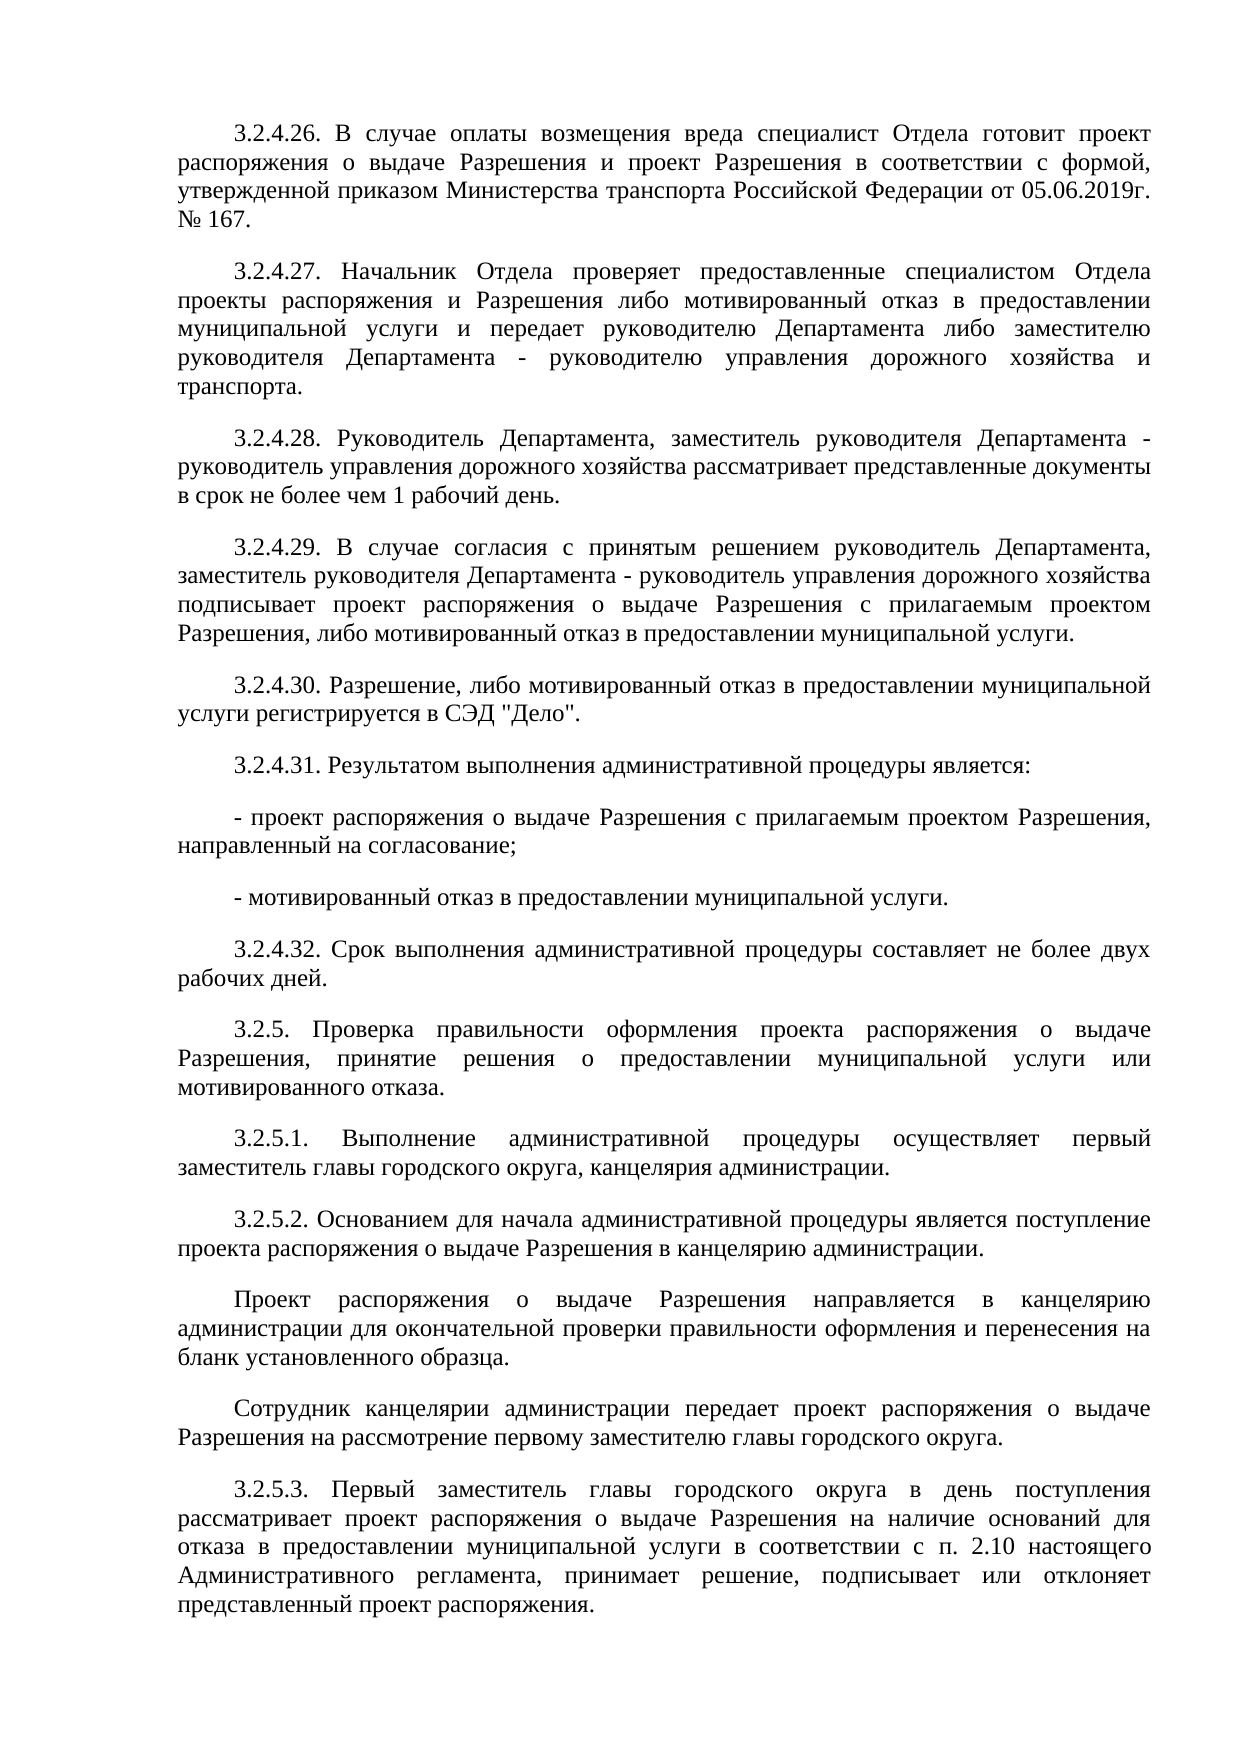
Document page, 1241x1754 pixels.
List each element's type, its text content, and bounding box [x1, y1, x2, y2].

text - мотивированный отказ в предоставлении муниципальной услуги. [177, 882, 1152, 911]
text 3.2.4.31. Результатом выполнения административной процедуры является: [177, 750, 1152, 779]
text 3.2.4.28. Руководитель Департамента, заместитель руководителя Департамента - руководитель управления дорожного хозяйства рассматривает представленные документы в срок не более чем 1 рабочий день. [177, 423, 1152, 509]
text 3.2.5. Проверка правильности оформления проекта распоряжения о выдаче Разрешения, принятие решения о предоставлении муниципальной услуги или мотивированного отказа. [177, 1014, 1152, 1101]
text 3.2.4.30. Разрешение, либо мотивированный отказ в предоставлении муниципальной услуги регистрируется в СЭД "Дело". [177, 670, 1152, 727]
text Сотрудник канцелярии администрации передает проект распоряжения о выдаче Разрешения на рассмотрение первому заместителю главы городского округа. [177, 1393, 1152, 1451]
text 3.2.4.26. В случае оплаты возмещения вреда специалист Отдела готовит проект распоряжения о выдаче Разрешения и проект Разрешения в соответствии с формой, утвержденной приказом Министерства транспорта Российской Федерации от 05.06.2019г. № 167. [177, 118, 1152, 233]
text - проект распоряжения о выдаче Разрешения с прилагаемым проектом Разрешения, направленный на согласование; [177, 802, 1152, 859]
text 3.2.5.2. Основанием для начала административной процедуры является поступление проекта распоряжения о выдаче Разрешения в канцелярию администрации. [177, 1204, 1152, 1261]
text Проект распоряжения о выдаче Разрешения направляется в канцелярию администрации для окончательной проверки правильности оформления и перенесения на бланк установленного образца. [177, 1284, 1152, 1371]
text 3.2.5.1. Выполнение административной процедуры осуществляет первый заместитель главы городского округа, канцелярия администрации. [177, 1123, 1152, 1181]
text 3.2.4.27. Начальник Отдела проверяет предоставленные специалистом Отдела проекты распоряжения и Разрешения либо мотивированный отказ в предоставлении муниципальной услуги и передает руководителю Департамента либо заместителю руководителя Департамента - руководителю управления дорожного хозяйства и транспорта. [177, 256, 1152, 400]
text 3.2.4.32. Срок выполнения административной процедуры составляет не более двух рабочих дней. [177, 934, 1152, 991]
text 3.2.4.29. В случае согласия с принятым решением руководитель Департамента, заместитель руководителя Департамента - руководитель управления дорожного хозяйства подписывает проект распоряжения о выдаче Разрешения с прилагаемым проектом Разрешения, либо мотивированный отказ в предоставлении муниципальной услуги. [177, 532, 1152, 647]
text 3.2.5.3. Первый заместитель главы городского округа в день поступления рассматривает проект распоряжения о выдаче Разрешения на наличие оснований для отказа в предоставлении муниципальной услуги в соответствии с п. 2.10 настоящего Административного регламента, принимает решение, подписывает или отклоняет представленный проект распоряжения. [177, 1474, 1152, 1618]
